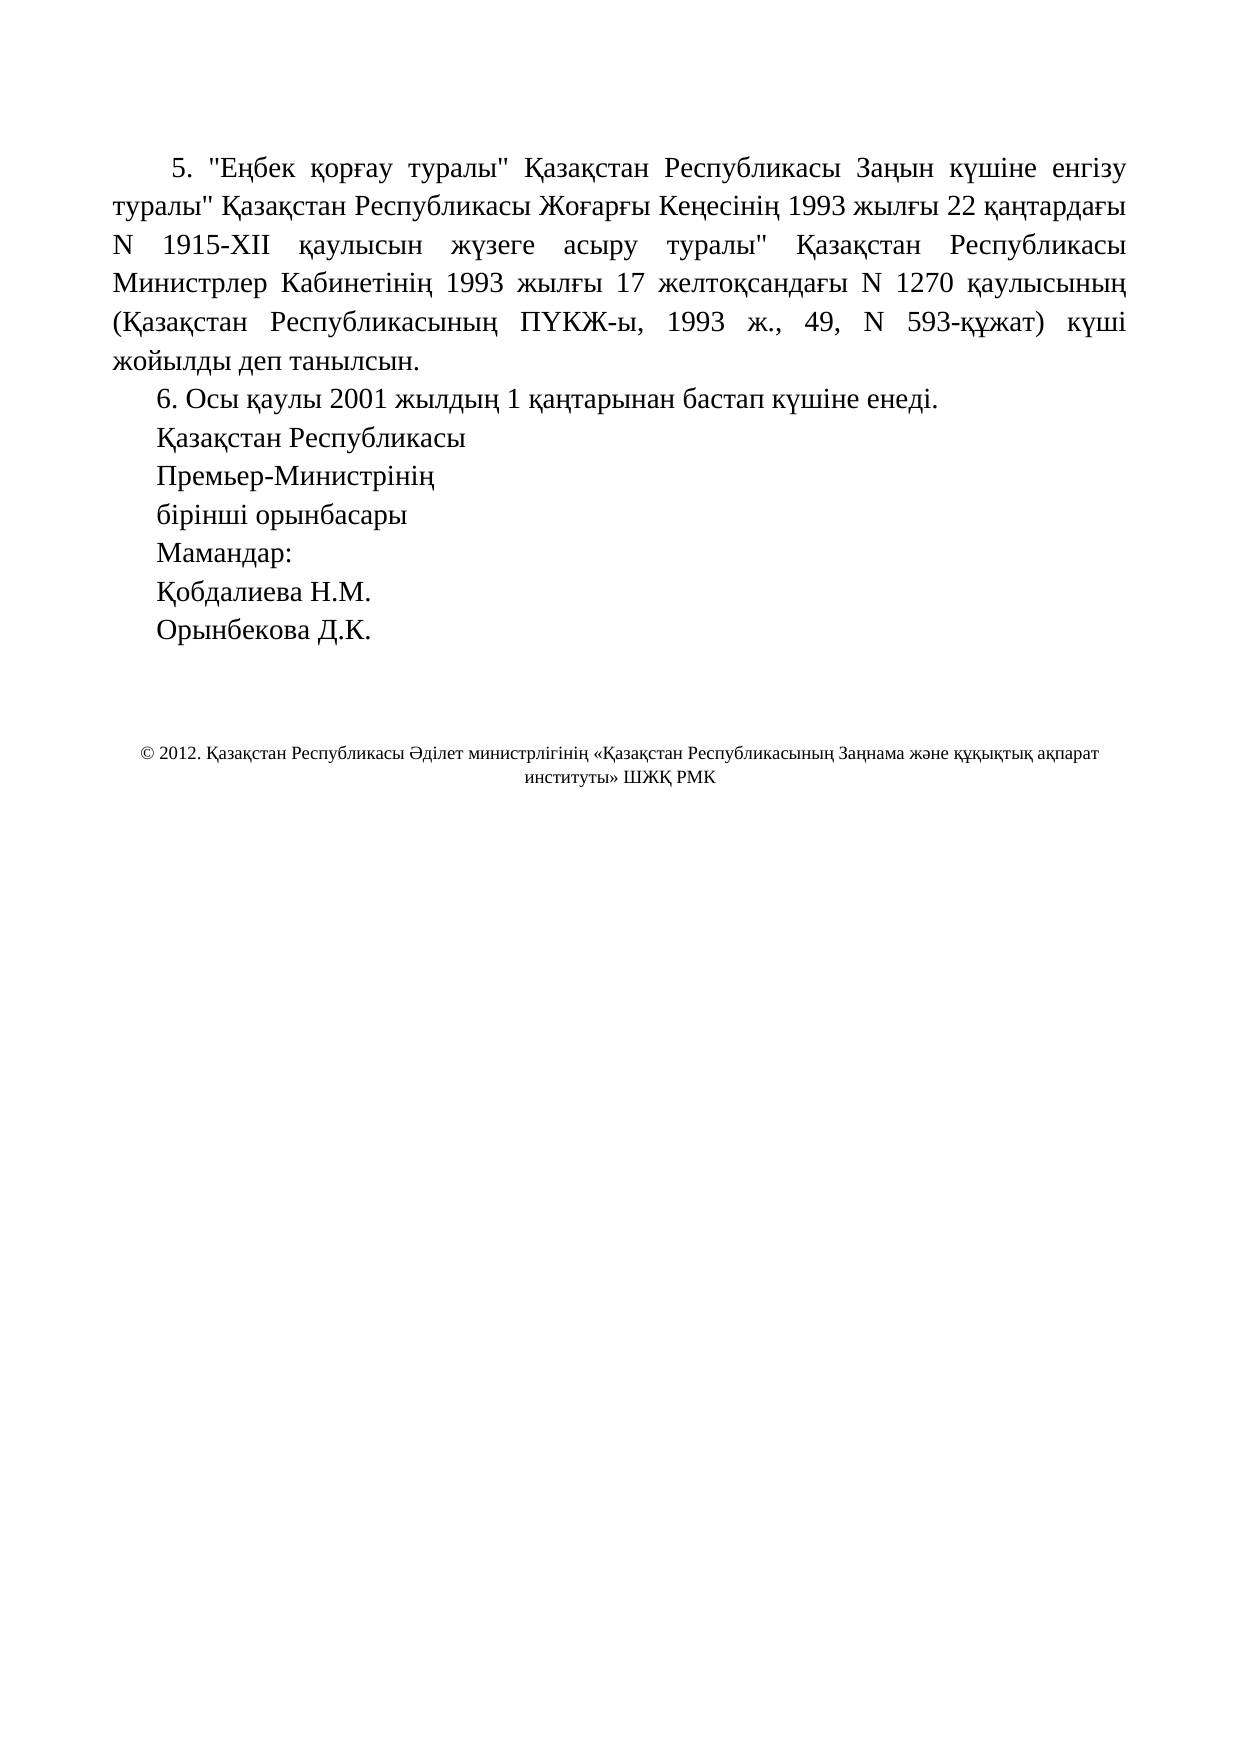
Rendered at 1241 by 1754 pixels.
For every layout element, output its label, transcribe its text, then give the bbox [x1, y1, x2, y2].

text бірінші орынбасары [112, 497, 1128, 530]
text 5. "Еңбек қорғау туралы" Қазақстан Республикасы Заңын күшiне енгiзу туралы" Қазақстан Республикасы Жоғарғы Кеңесінің 1993 жылғы 22 қаңтардағы N 1915-ХII қаулысын жүзеге асыру туралы" Қазақстан Республикасы Министрлер Кабинетiнің 1993 жылғы 17 желтоқсандағы N 1270 қаулысының (Қазақстан Республикасының ПҮКЖ-ы, 1993 ж., 49, N 593-құжат) күшi жойылды деп танылсын. [112, 150, 1128, 376]
text Премьер-Министрінің [112, 458, 1128, 492]
text © 2012. Қазақстан Республикасы Әділет министрлігінің «Қазақстан Республикасының Заңнама және құқықтық ақпарат институты» ШЖҚ РМК [112, 742, 1128, 788]
text Қазақстан Республикасы [112, 420, 1128, 453]
text Мамандар: [112, 535, 1128, 569]
text 6. Осы қаулы 2001 жылдың 1 қаңтарынан бастап күшiне енедi. [112, 381, 1128, 415]
text Қобдалиева Н.М. [112, 574, 1128, 607]
text Орынбекова Д.К. [112, 612, 1128, 646]
